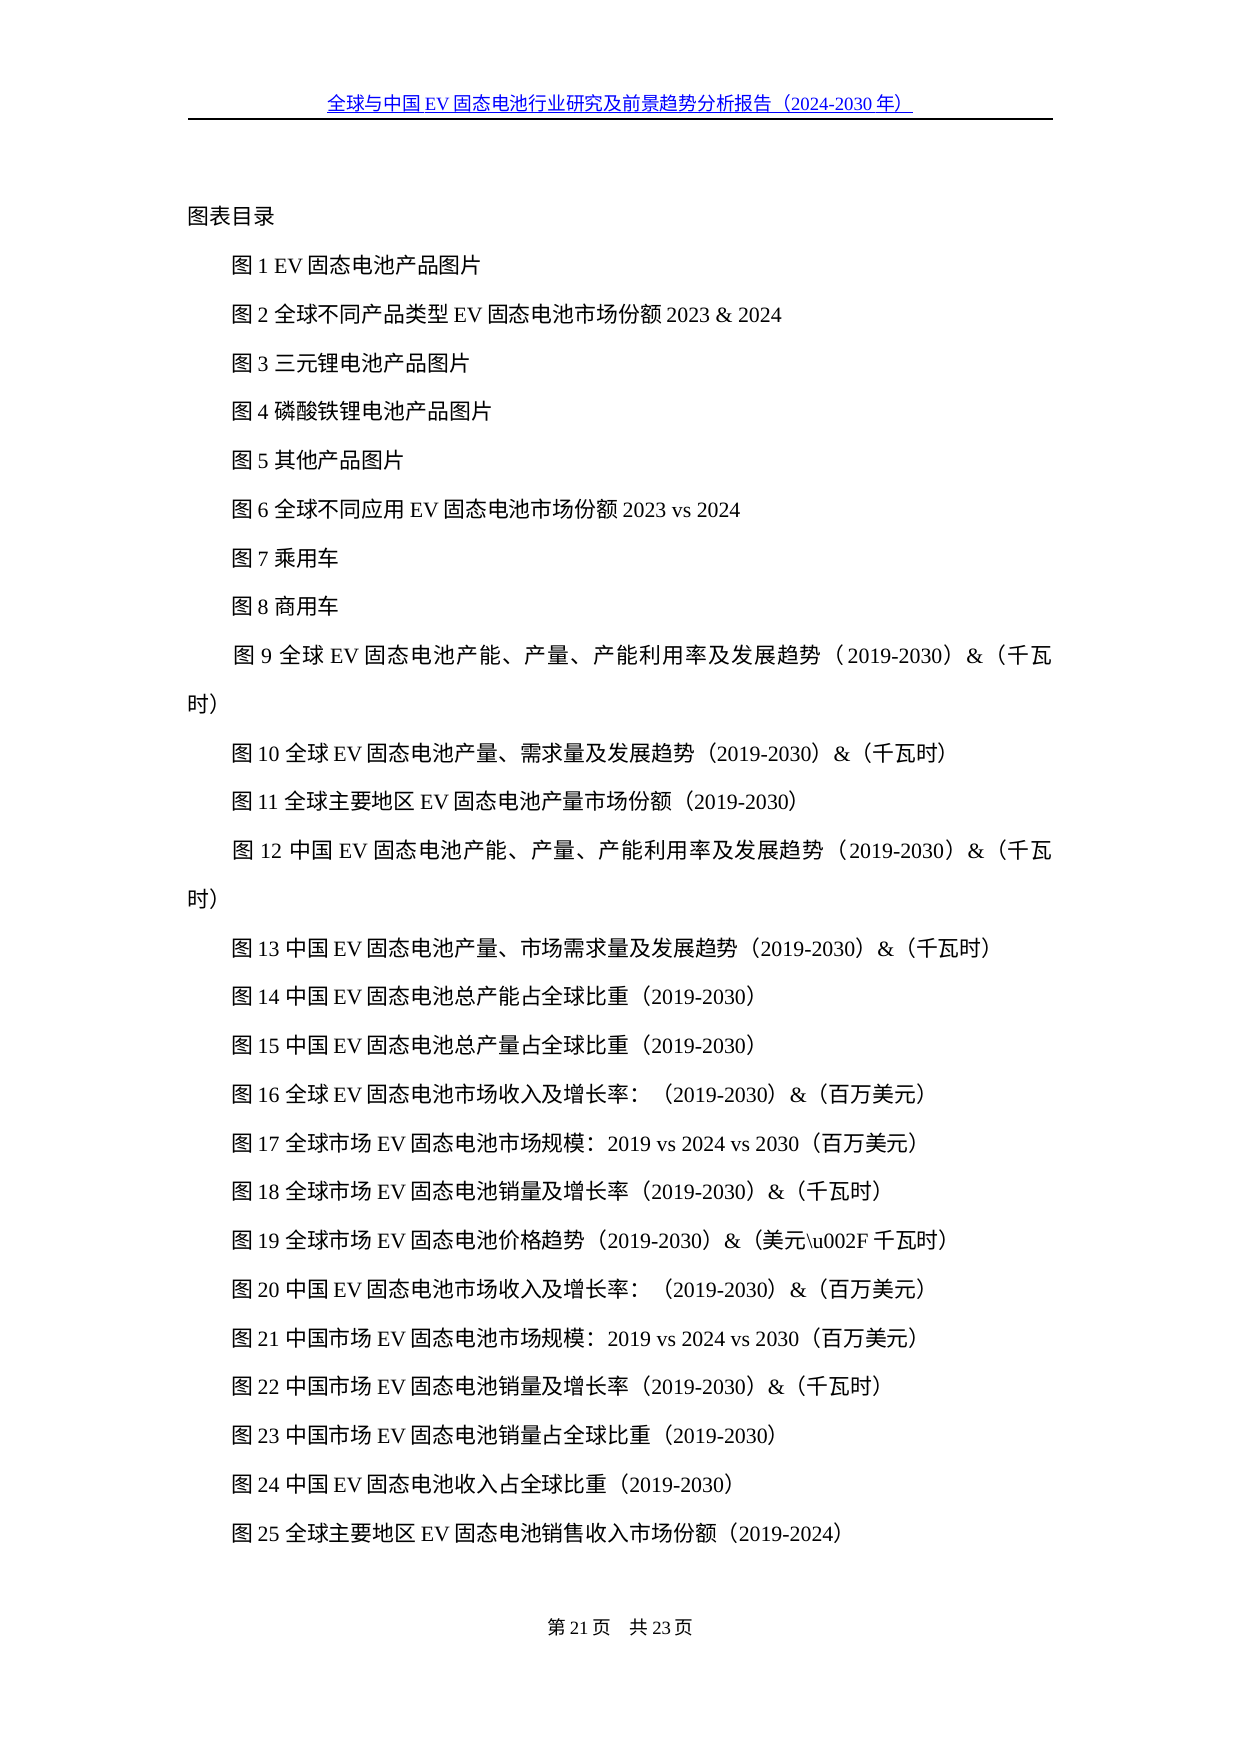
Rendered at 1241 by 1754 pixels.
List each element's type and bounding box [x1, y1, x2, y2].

text [187, 150, 1053, 1548]
